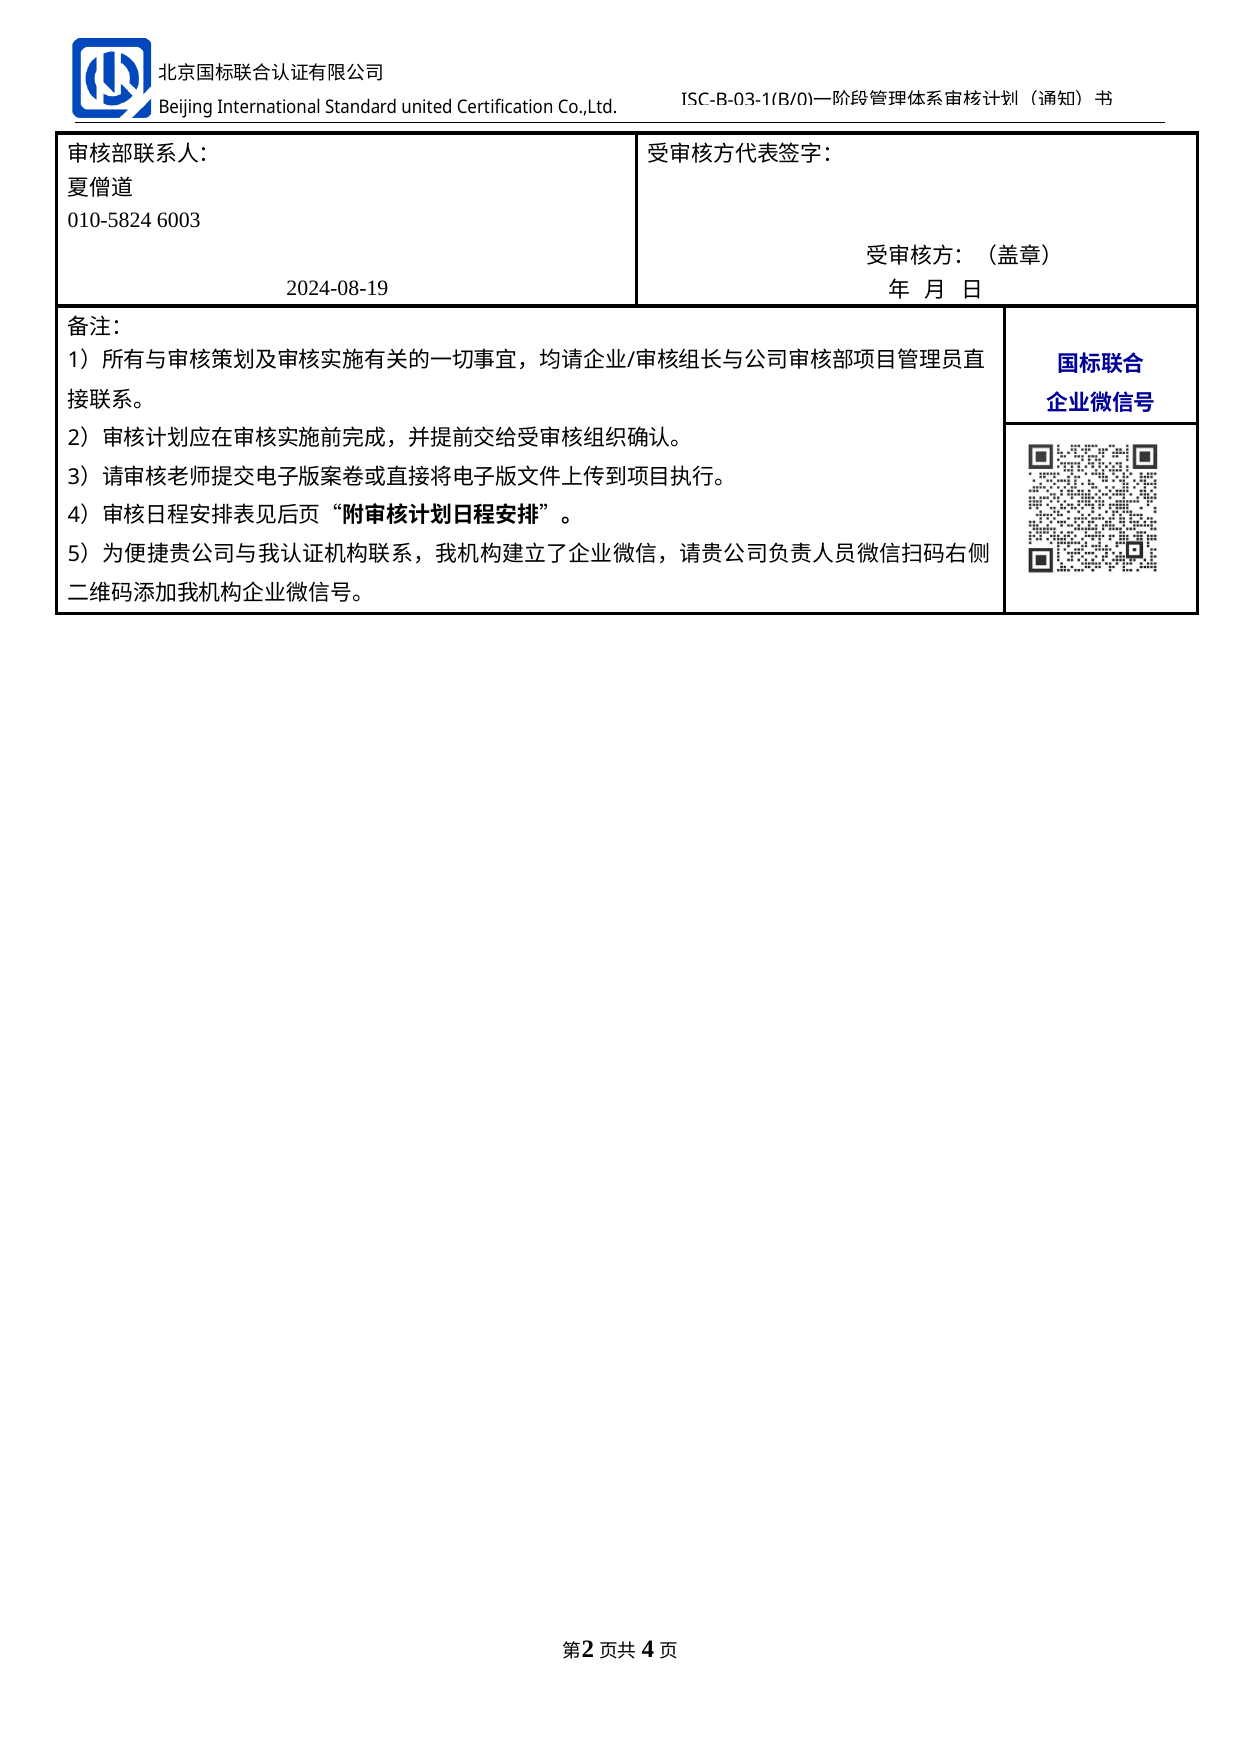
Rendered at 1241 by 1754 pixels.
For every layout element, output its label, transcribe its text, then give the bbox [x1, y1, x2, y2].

picture [72, 38, 152, 118]
table_cell 国标联合 企业微信号 [1006, 308, 1196, 422]
table_cell 审核部联系人： 夏僧道 010-5824 6003 2024-08-19 [58, 135, 635, 304]
picture [1020, 438, 1166, 582]
table_cell 受审核方代表签字： 受审核方：（盖章） 年 月 日 [638, 135, 1196, 304]
table_cell [1006, 425, 1196, 612]
table_cell 备注： 1）所有与审核策划及审核实施有关的一切事宜，均请企业/审核组长与公司审核部项目管理员直接联系。 2）审核计划应在审核实施前完成，并提前交给受审核组织确认。 3）请审核老师提交电子版案卷或直接将电子版文件上传到项目执行。 4）审核日程安排表见后页“附审核计划日程安排”。 5）为便捷贵公司与我认证机构联系，我机构建立了企业微信，请贵公司负责人员微信扫码右侧二维码添加我机构企业微信号。 [58, 308, 1003, 612]
